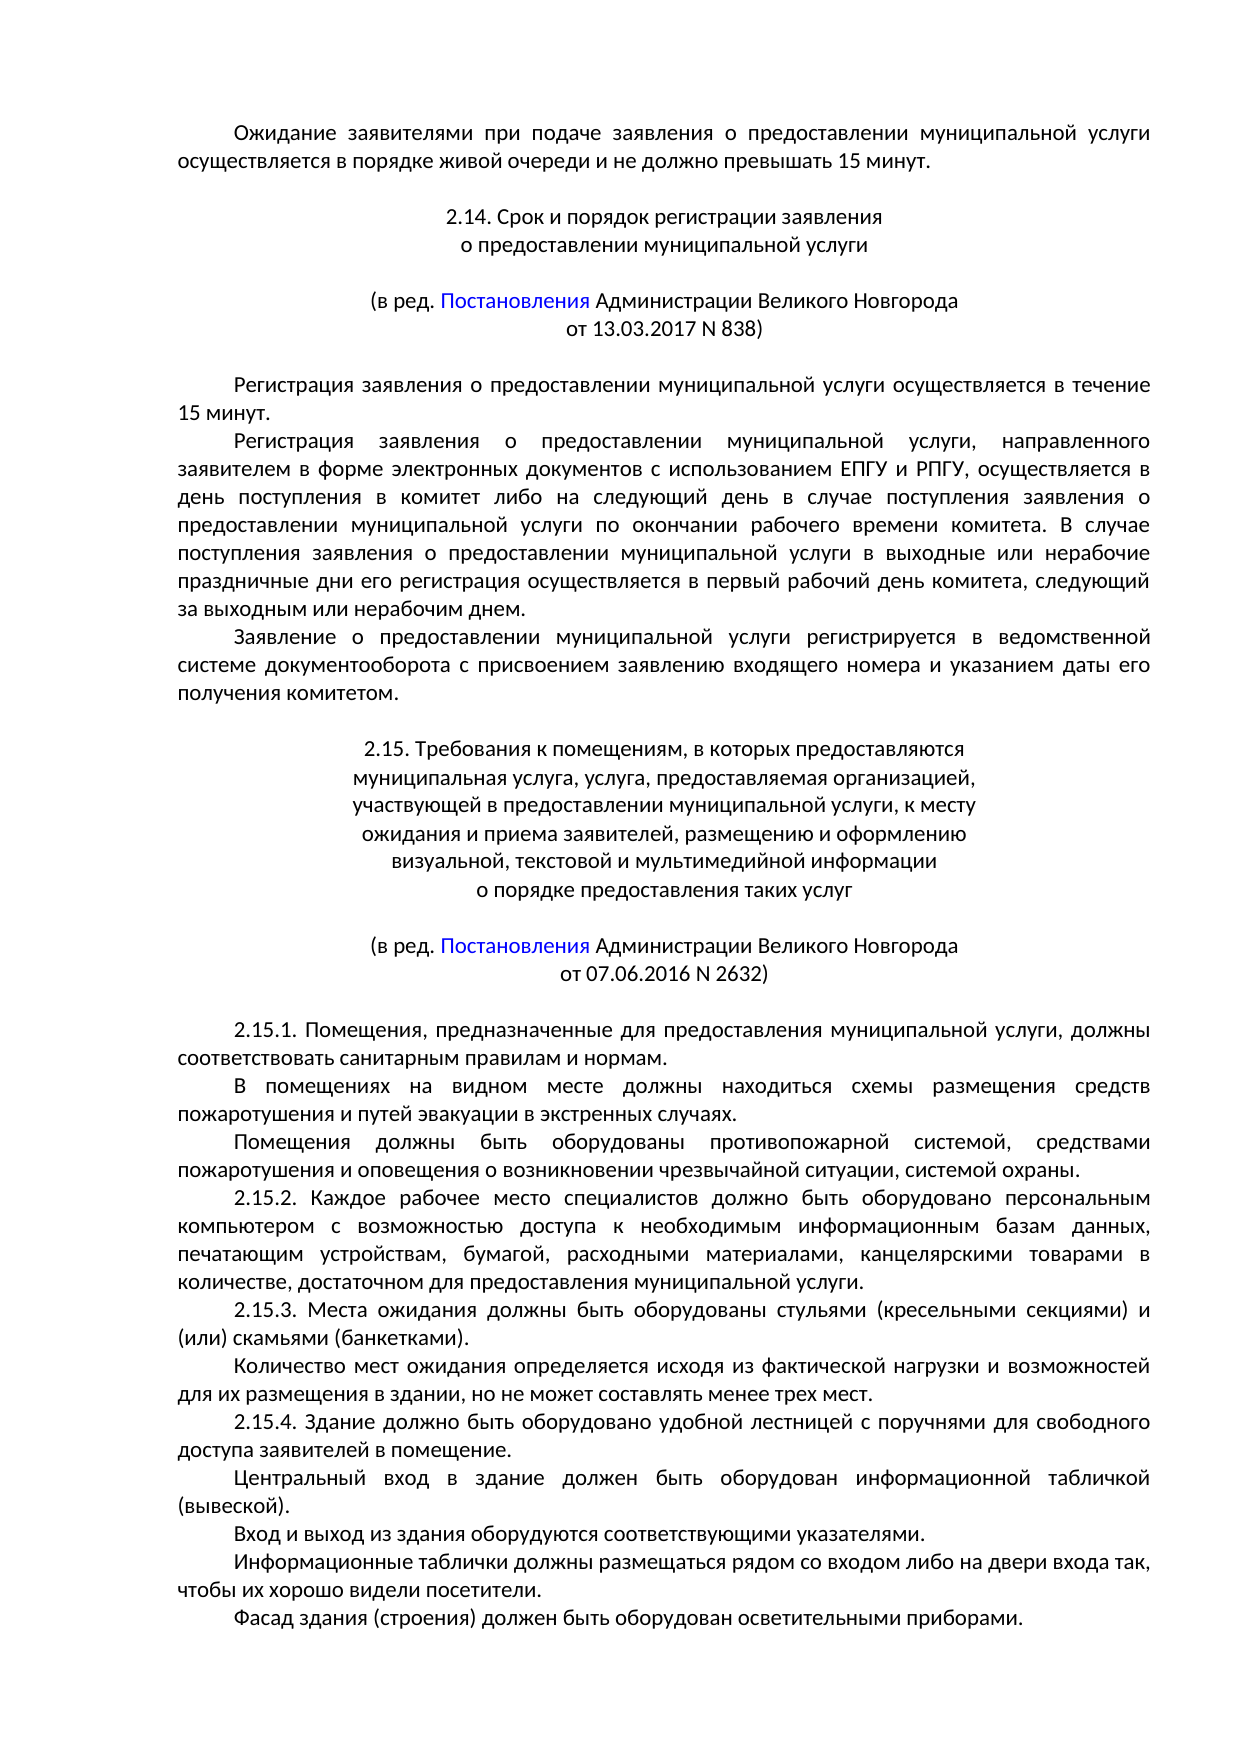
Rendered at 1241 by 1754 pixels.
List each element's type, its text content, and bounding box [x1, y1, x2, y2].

text визуальной, текстовой и мультимедийной информации [177, 847, 1152, 875]
text участвующей в предоставлении муниципальной услуги, к месту [177, 791, 1152, 819]
text Вход и выход из здания оборудуются соответствующими указателями. [177, 1519, 1152, 1547]
text 2.15.3. Места ожидания должны быть оборудованы стульями (кресельными секциями) и (или) скамьями (банкетками). [177, 1295, 1152, 1351]
text от 13.03.2017 N 838) [177, 314, 1152, 342]
text 2.15.2. Каждое рабочее место специалистов должно быть оборудовано персональным компьютером с возможностью доступа к необходимым информационным базам данных, печатающим устройствам, бумагой, расходными материалами, канцелярскими товарами в количестве, достаточном для предоставления муниципальной услуги. [177, 1183, 1152, 1295]
text 2.14. Срок и порядок регистрации заявления [177, 202, 1152, 230]
text Центральный вход в здание должен быть оборудован информационной табличкой (вывеской). [177, 1463, 1152, 1519]
text Фасад здания (строения) должен быть оборудован осветительными приборами. [177, 1603, 1152, 1631]
text о порядке предоставления таких услуг [177, 875, 1152, 903]
text Ожидание заявителями при подаче заявления о предоставлении муниципальной услуги осуществляется в порядке живой очереди и не должно превышать 15 минут. [177, 118, 1152, 174]
text Регистрация заявления о предоставлении муниципальной услуги осуществляется в течение 15 минут. [177, 370, 1152, 426]
text о предоставлении муниципальной услуги [177, 230, 1152, 258]
text (в ред. Постановления Администрации Великого Новгорода [177, 286, 1152, 314]
text муниципальная услуга, услуга, предоставляемая организацией, [177, 763, 1152, 791]
text В помещениях на видном месте должны находиться схемы размещения средств пожаротушения и путей эвакуации в экстренных случаях. [177, 1071, 1152, 1127]
text ожидания и приема заявителей, размещению и оформлению [177, 819, 1152, 847]
text (в ред. Постановления Администрации Великого Новгорода [177, 931, 1152, 959]
text Помещения должны быть оборудованы противопожарной системой, средствами пожаротушения и оповещения о возникновении чрезвычайной ситуации, системой охраны. [177, 1127, 1152, 1183]
text Регистрация заявления о предоставлении муниципальной услуги, направленного заявителем в форме электронных документов с использованием ЕПГУ и РПГУ, осуществляется в день поступления в комитет либо на следующий день в случае поступления заявления о предоставлении муниципальной услуги по окончании рабочего времени комитета. В случае поступления заявления о предоставлении муниципальной услуги в выходные или нерабочие праздничные дни его регистрация осуществляется в первый рабочий день комитета, следующий за выходным или нерабочим днем. [177, 426, 1152, 622]
text 2.15.4. Здание должно быть оборудовано удобной лестницей с поручнями для свободного доступа заявителей в помещение. [177, 1407, 1152, 1463]
text 2.15. Требования к помещениям, в которых предоставляются [177, 734, 1152, 763]
text от 07.06.2016 N 2632) [177, 959, 1152, 987]
text Количество мест ожидания определяется исходя из фактической нагрузки и возможностей для их размещения в здании, но не может составлять менее трех мест. [177, 1351, 1152, 1407]
text Информационные таблички должны размещаться рядом со входом либо на двери входа так, чтобы их хорошо видели посетители. [177, 1547, 1152, 1603]
text 2.15.1. Помещения, предназначенные для предоставления муниципальной услуги, должны соответствовать санитарным правилам и нормам. [177, 1015, 1152, 1071]
text Заявление о предоставлении муниципальной услуги регистрируется в ведомственной системе документооборота с присвоением заявлению входящего номера и указанием даты его получения комитетом. [177, 622, 1152, 707]
